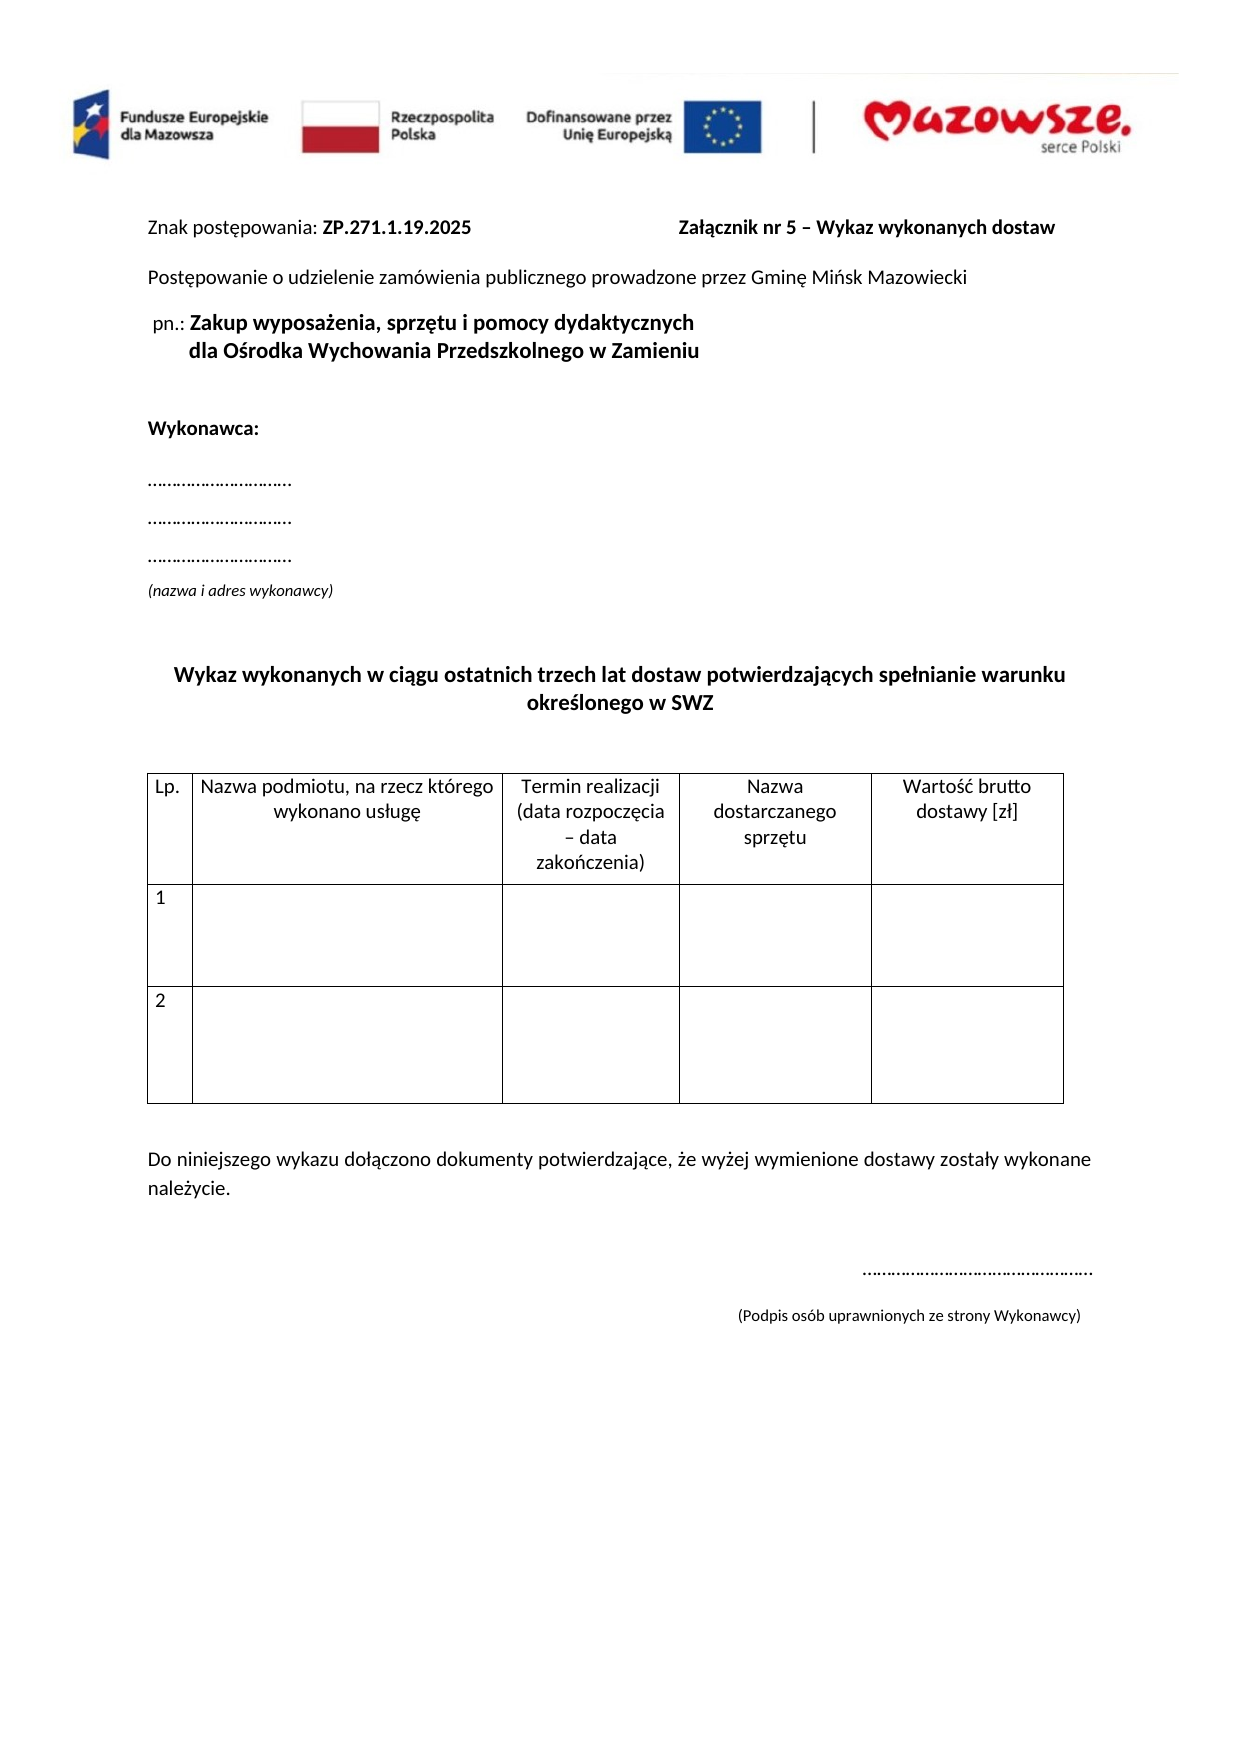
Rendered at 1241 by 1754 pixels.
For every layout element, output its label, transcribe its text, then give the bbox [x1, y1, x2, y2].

text (Podpis osób uprawnionych ze strony Wykonawcy) [664, 1305, 1196, 1326]
table_cell 2 [148, 987, 192, 1103]
text dla Ośrodka Wychowania Przedszkolnego w Zamieniu [148, 336, 1093, 364]
table_cell [872, 885, 1063, 986]
table_header Nazwa podmiotu, na rzecz którego wykonano usługę [193, 774, 502, 884]
table_cell [680, 885, 871, 986]
table_cell [680, 987, 871, 1103]
picture [14, 73, 1179, 186]
text Wykaz wykonanych w ciągu ostatnich trzech lat dostaw potwierdzających spełnianie warunku określonego w SWZ [148, 661, 1093, 717]
text ………………………… [148, 542, 472, 567]
table_header Termin realizacji (data rozpoczęcia – data zakończenia) [503, 774, 679, 884]
table_cell [503, 987, 679, 1103]
table_header Nazwa dostarczanego sprzętu [680, 774, 871, 884]
text Do niniejszego wykazu dołączono dokumenty potwierdzające, że wyżej wymienione dostawy zostały wykonane należycie. [148, 1146, 1093, 1201]
table_cell [193, 987, 502, 1103]
table_header Wartość brutto dostawy [zł] [872, 774, 1063, 884]
text (nazwa i adres wykonawcy) [148, 580, 472, 600]
text ………………………………………… [148, 1255, 1093, 1281]
table_cell [193, 885, 502, 986]
table_cell [503, 885, 679, 986]
table_cell [872, 987, 1063, 1103]
table_header Lp. [148, 774, 192, 884]
text Znak postępowania: ZP.271.1.19.2025 Załącznik nr 5 – Wykaz wykonanych dostaw [148, 214, 1093, 239]
table_cell 1 [148, 885, 192, 986]
text Wykonawca: [148, 415, 1093, 440]
text ………………………… [148, 504, 472, 529]
text Postępowanie o udzielenie zamówienia publicznego prowadzone przez Gminę Mińsk Mazowiecki [148, 264, 1093, 289]
text pn.: Zakup wyposażenia, sprzętu i pomocy dydaktycznych [148, 308, 1093, 336]
text ………………………… [148, 466, 472, 491]
